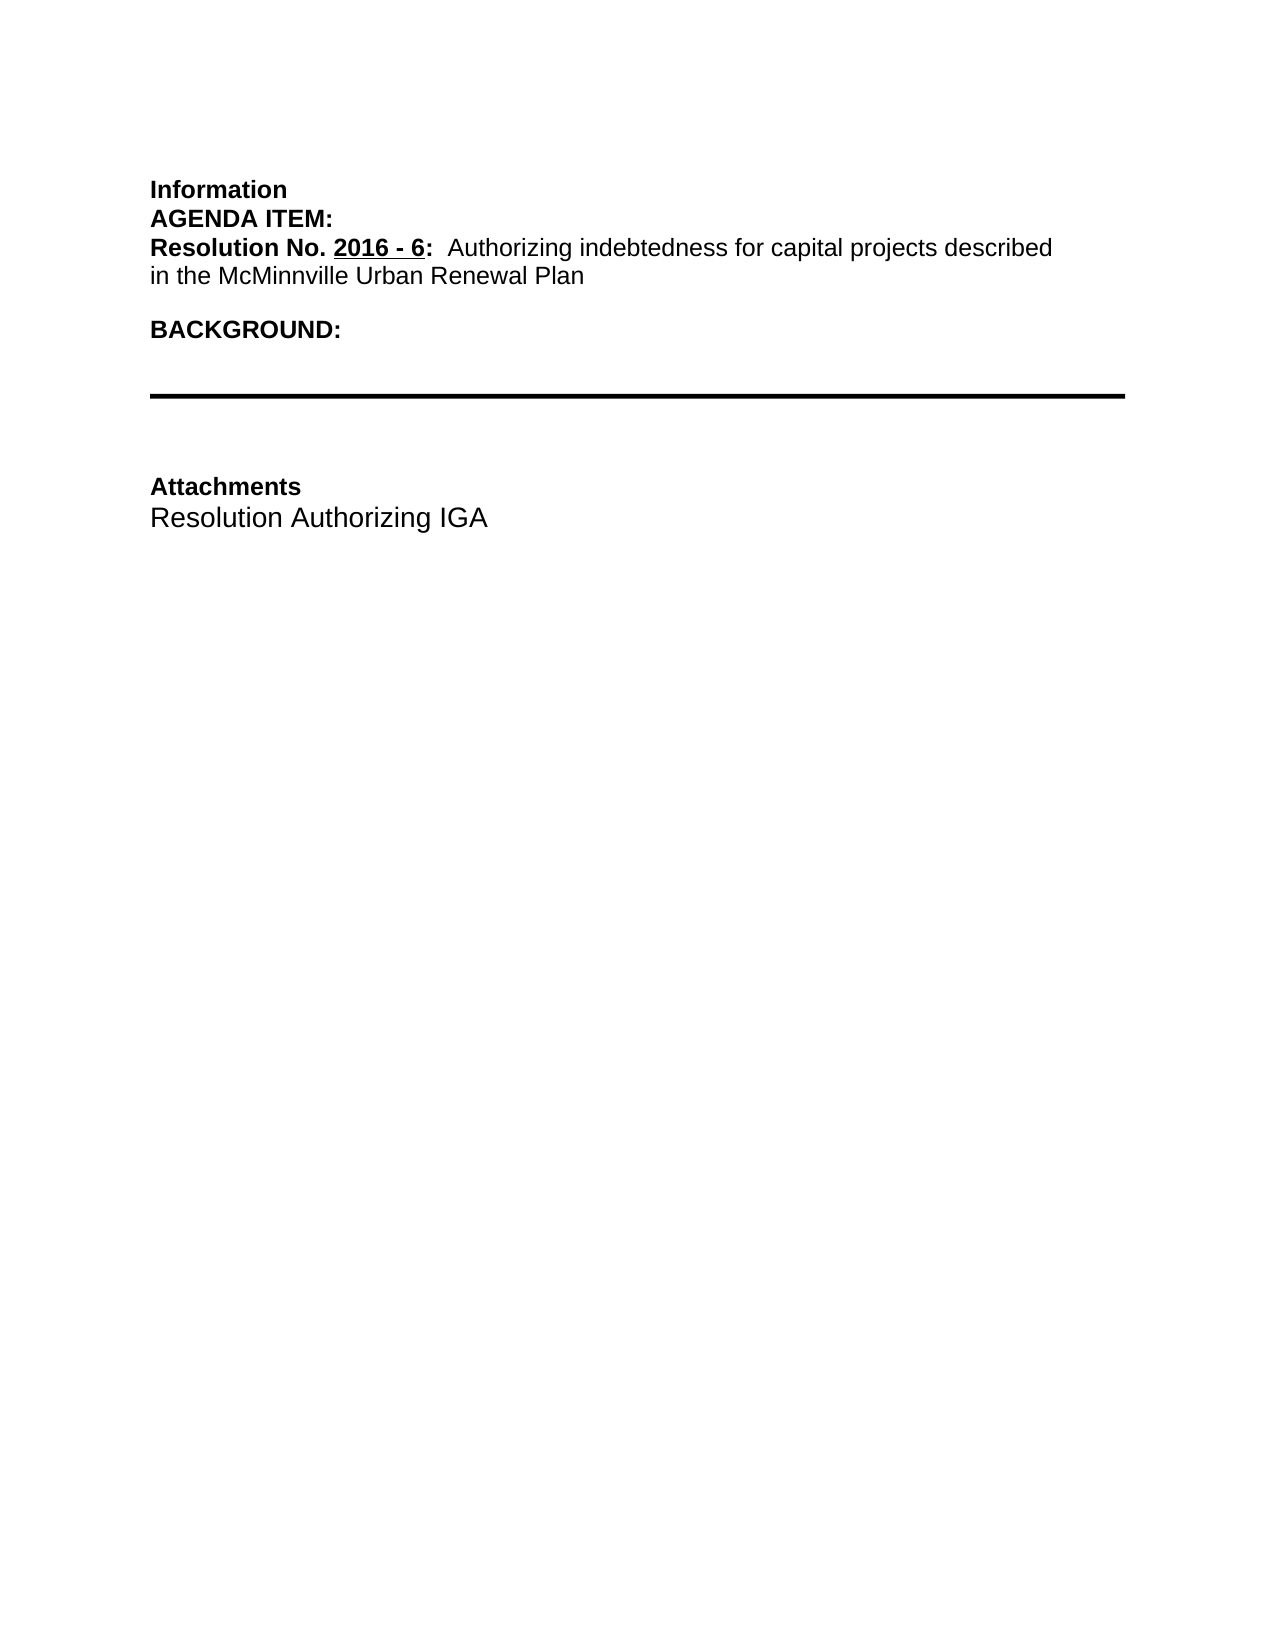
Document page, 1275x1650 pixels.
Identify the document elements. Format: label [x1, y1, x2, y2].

table_cell [125, 150, 1100, 369]
table_cell [125, 447, 1100, 558]
table_cell [125, 369, 1100, 447]
